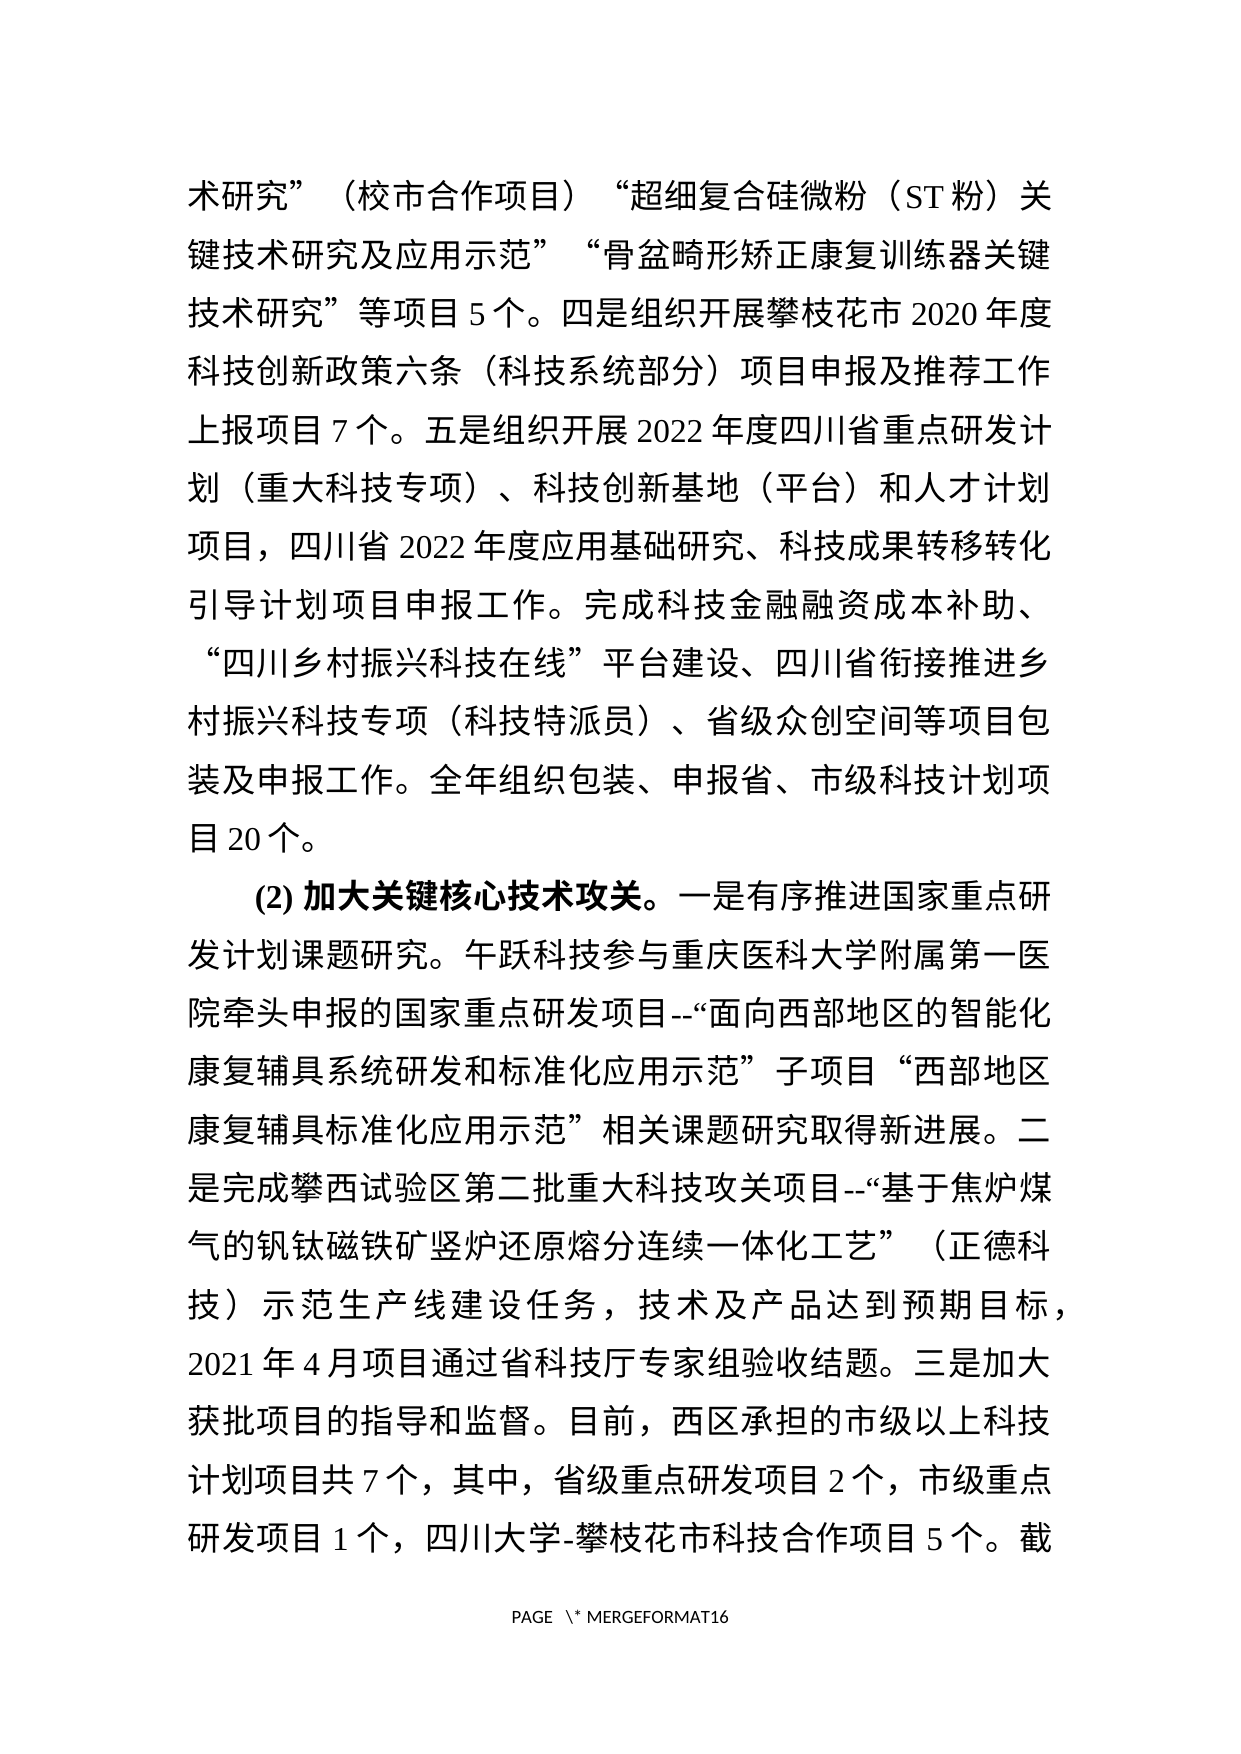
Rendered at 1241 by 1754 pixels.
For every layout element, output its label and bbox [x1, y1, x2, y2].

text [187, 162, 1053, 862]
text [187, 862, 1053, 1562]
